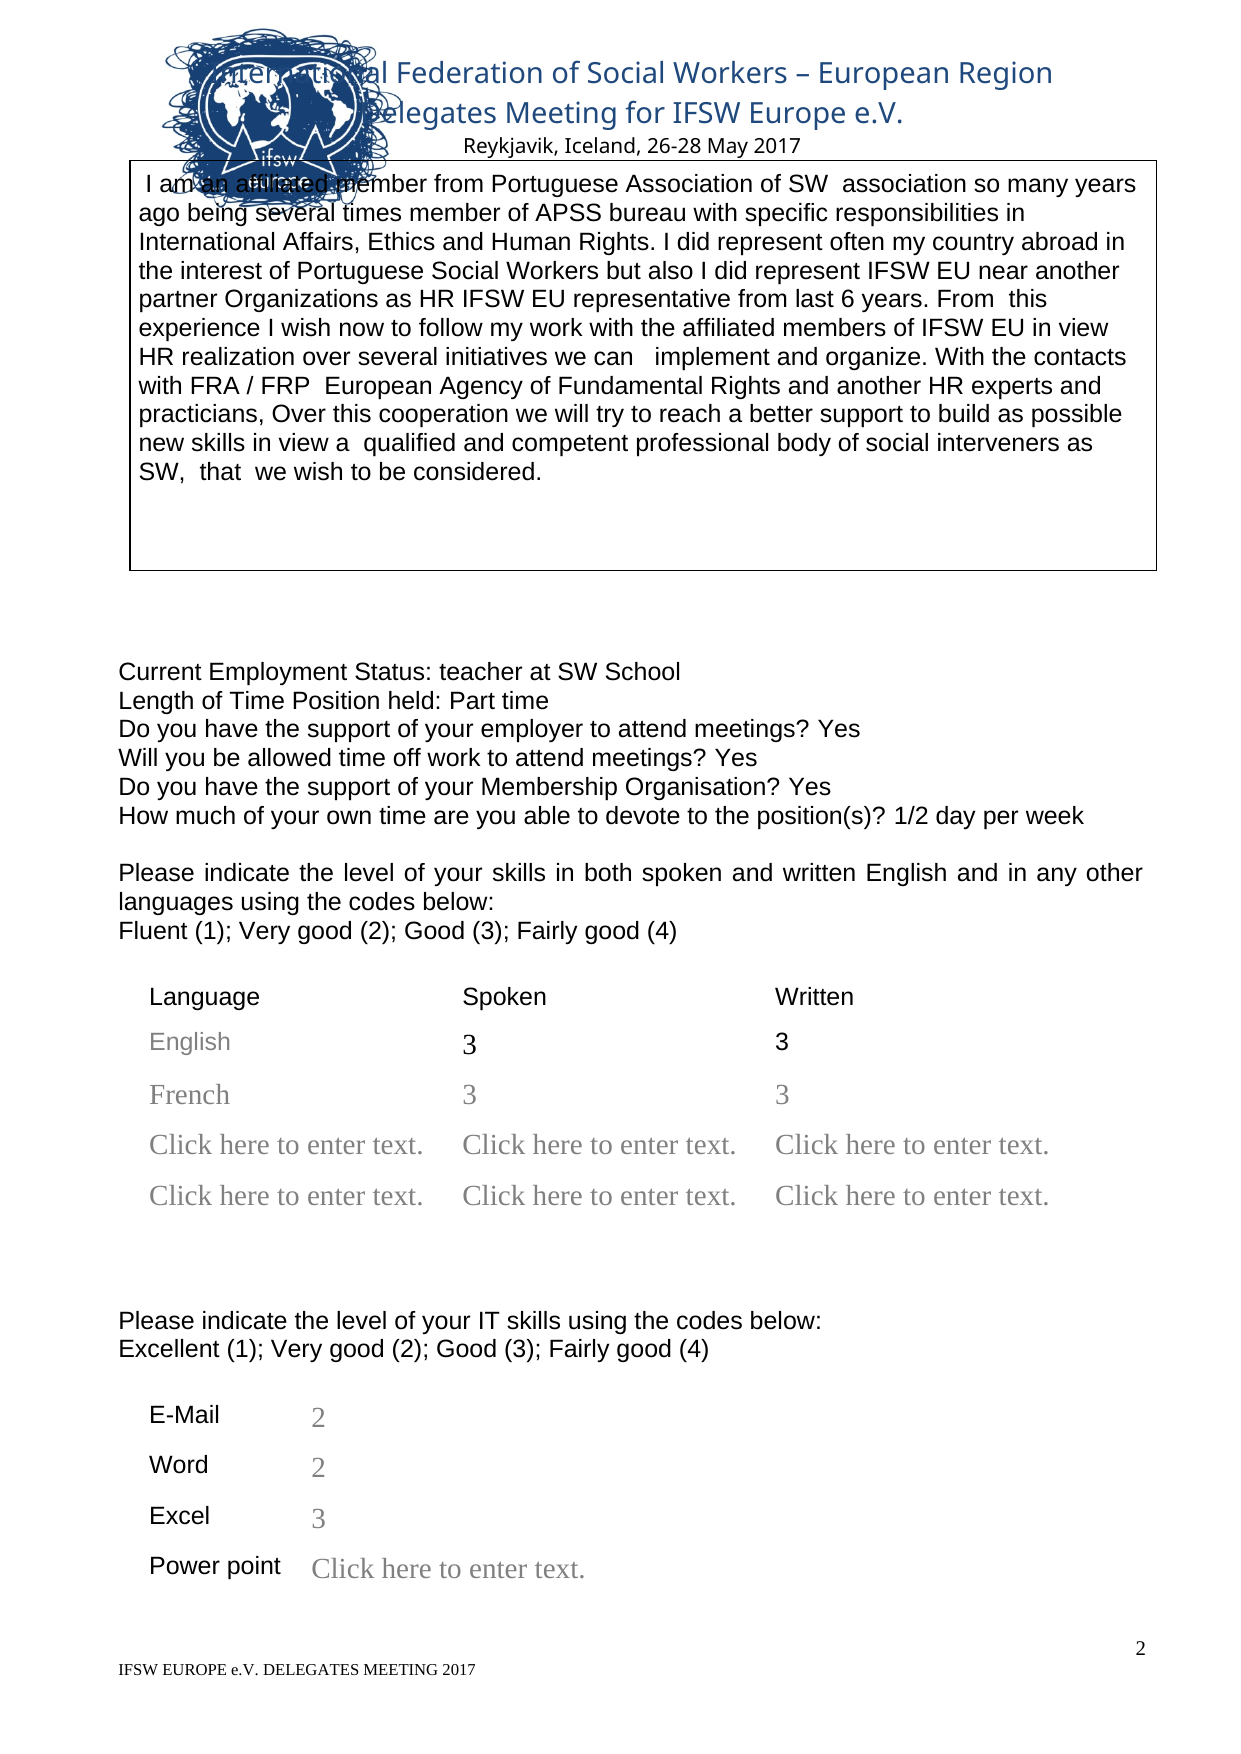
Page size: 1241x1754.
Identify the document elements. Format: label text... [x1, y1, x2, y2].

table_header I am an affiliated member from Portuguese Association of SW association so many years ago being several times member of APSS bureau with specific responsibilities in International Affairs, Ethics and Human Rights. I did represent often my country abroad in the interest of Portuguese Social Workers but also I did represent IFSW EU near another partner Organizations as HR IFSW EU representative from last 6 years. From this experience I wish now to follow my work with the affiliated members of IFSW EU in view HR realization over several initiatives we can implement and organize. With the contacts with FRA / FRP European Agency of Fundamental Rights and another HR experts and practicians, Over this cooperation we will try to reach a better support to build as possible new skills in view a qualified and competent professional body of social interveners as SW, that we wish to be considered. [131, 161, 1156, 570]
table_cell Click here to enter text. [141, 1169, 454, 1219]
table_header 2 [303, 1392, 695, 1442]
table_cell Click here to enter text. [454, 1169, 767, 1219]
table_cell Excel [141, 1493, 303, 1543]
text How much of your own time are you able to devote to the position(s)? 1/2 day per week [118, 801, 1146, 829]
table_cell Word [141, 1442, 303, 1492]
table_cell 3 [303, 1493, 695, 1543]
text Current Employment Status: teacher at SW School [118, 657, 1146, 686]
text Please indicate the level of your skills in both spoken and written English and in any other languages using the codes below: [118, 858, 1146, 916]
text Excellent (1); Very good (2); Good (3); Fairly good (4) [118, 1334, 1146, 1363]
text Length of Time Position held: Part time [118, 686, 1146, 714]
table_header Language [141, 973, 454, 1019]
text Do you have the support of your employer to attend meetings? Yes [118, 714, 1146, 743]
table_cell 3 [454, 1019, 767, 1069]
picture [115, 0, 444, 246]
table_header Spoken [454, 973, 767, 1019]
table_cell Power point [141, 1543, 303, 1593]
table_cell French [141, 1069, 454, 1119]
table_cell 2 [303, 1442, 695, 1492]
table_header E-Mail [141, 1392, 303, 1442]
table_header Written [767, 973, 1080, 1019]
table_cell Click here to enter text. [141, 1119, 454, 1169]
table_cell English [141, 1019, 454, 1069]
table_cell Click here to enter text. [767, 1169, 1080, 1219]
table_cell Click here to enter text. [767, 1119, 1080, 1169]
table_cell Click here to enter text. [454, 1119, 767, 1169]
text Do you have the support of your Membership Organisation? Yes [118, 772, 1146, 801]
text Please indicate the level of your IT skills using the codes below: [118, 1306, 1146, 1334]
table_cell 3 [767, 1019, 1080, 1069]
text Will you be allowed time off work to attend meetings? Yes [118, 743, 1146, 772]
text Fluent (1); Very good (2); Good (3); Fairly good (4) [118, 916, 1146, 944]
table_cell 3 [454, 1069, 767, 1119]
table_cell 3 [767, 1069, 1080, 1119]
table_cell Click here to enter text. [303, 1543, 695, 1593]
